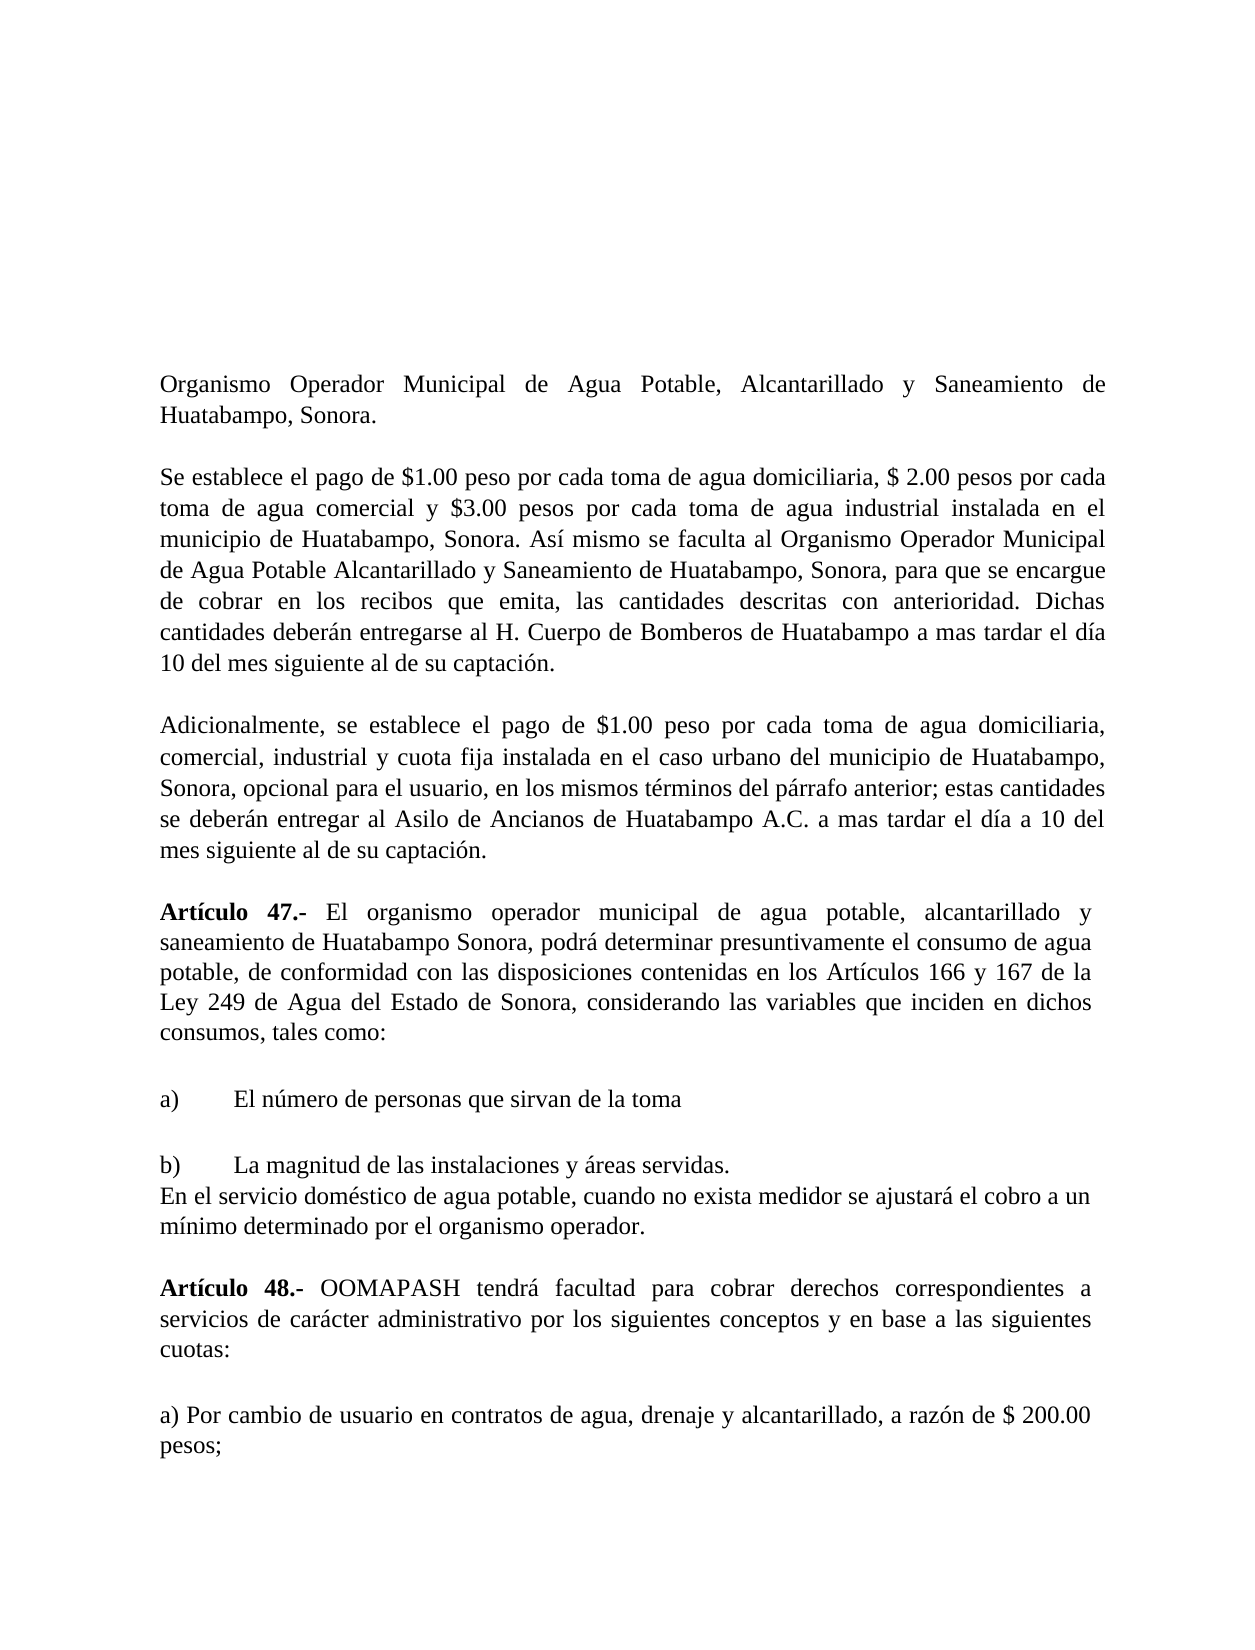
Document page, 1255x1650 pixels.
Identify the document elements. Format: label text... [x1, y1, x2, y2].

text Se establece el pago de $1.00 peso por cada toma de agua domiciliaria, $ 2.00 pesos por cada toma de agua comercial y $3.00 pesos por cada toma de agua industrial instalada en el municipio de Huatabampo, Sonora. Así mismo se faculta al Organismo Operador Municipal de Agua Potable Alcantarillado y Saneamiento de Huatabampo, Sonora, para que se encargue de cobrar en los recibos que emita, las cantidades descritas con anterioridad. Dichas cantidades deberán entregarse al H. Cuerpo de Bomberos de Huatabampo a mas tardar el día 10 del mes siguiente al de su captación. [159, 462, 1106, 677]
list El número de personas que sirvan de la toma [159, 1084, 1092, 1112]
text Artículo 47.- El organismo operador municipal de agua potable, alcantarillado y saneamiento de Huatabampo Sonora, podrá determinar presuntivamente el consumo de agua potable, de conformidad con las disposiciones contenidas en los Artículos 166 y 167 de la Ley 249 de Agua del Estado de Sonora, considerando las variables que inciden en dichos consumos, tales como: [159, 897, 1092, 1046]
text Artículo 48.- OOMAPASH tendrá facultad para cobrar derechos correspondientes a servicios de carácter administrativo por los siguientes conceptos y en base a las siguientes cuotas: [159, 1273, 1092, 1362]
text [159, 369, 1106, 429]
text En el servicio doméstico de agua potable, cuando no exista medidor se ajustará el cobro a un mínimo determinado por el organismo operador. [159, 1181, 1092, 1240]
list La magnitud de las instalaciones y áreas servidas. [159, 1150, 1092, 1179]
text a) Por cambio de usuario en contratos de agua, drenaje y alcantarillado, a razón de $ 200.00 pesos; [159, 1400, 1092, 1459]
text Adicionalmente, se establece el pago de $1.00 peso por cada toma de agua domiciliaria, comercial, industrial y cuota fija instalada en el caso urbano del municipio de Huatabampo, Sonora, opcional para el usuario, en los mismos términos del párrafo anterior; estas cantidades se deberán entregar al Asilo de Ancianos de Huatabampo A.C. a mas tardar el día a 10 del mes siguiente al de su captación. [159, 711, 1106, 863]
